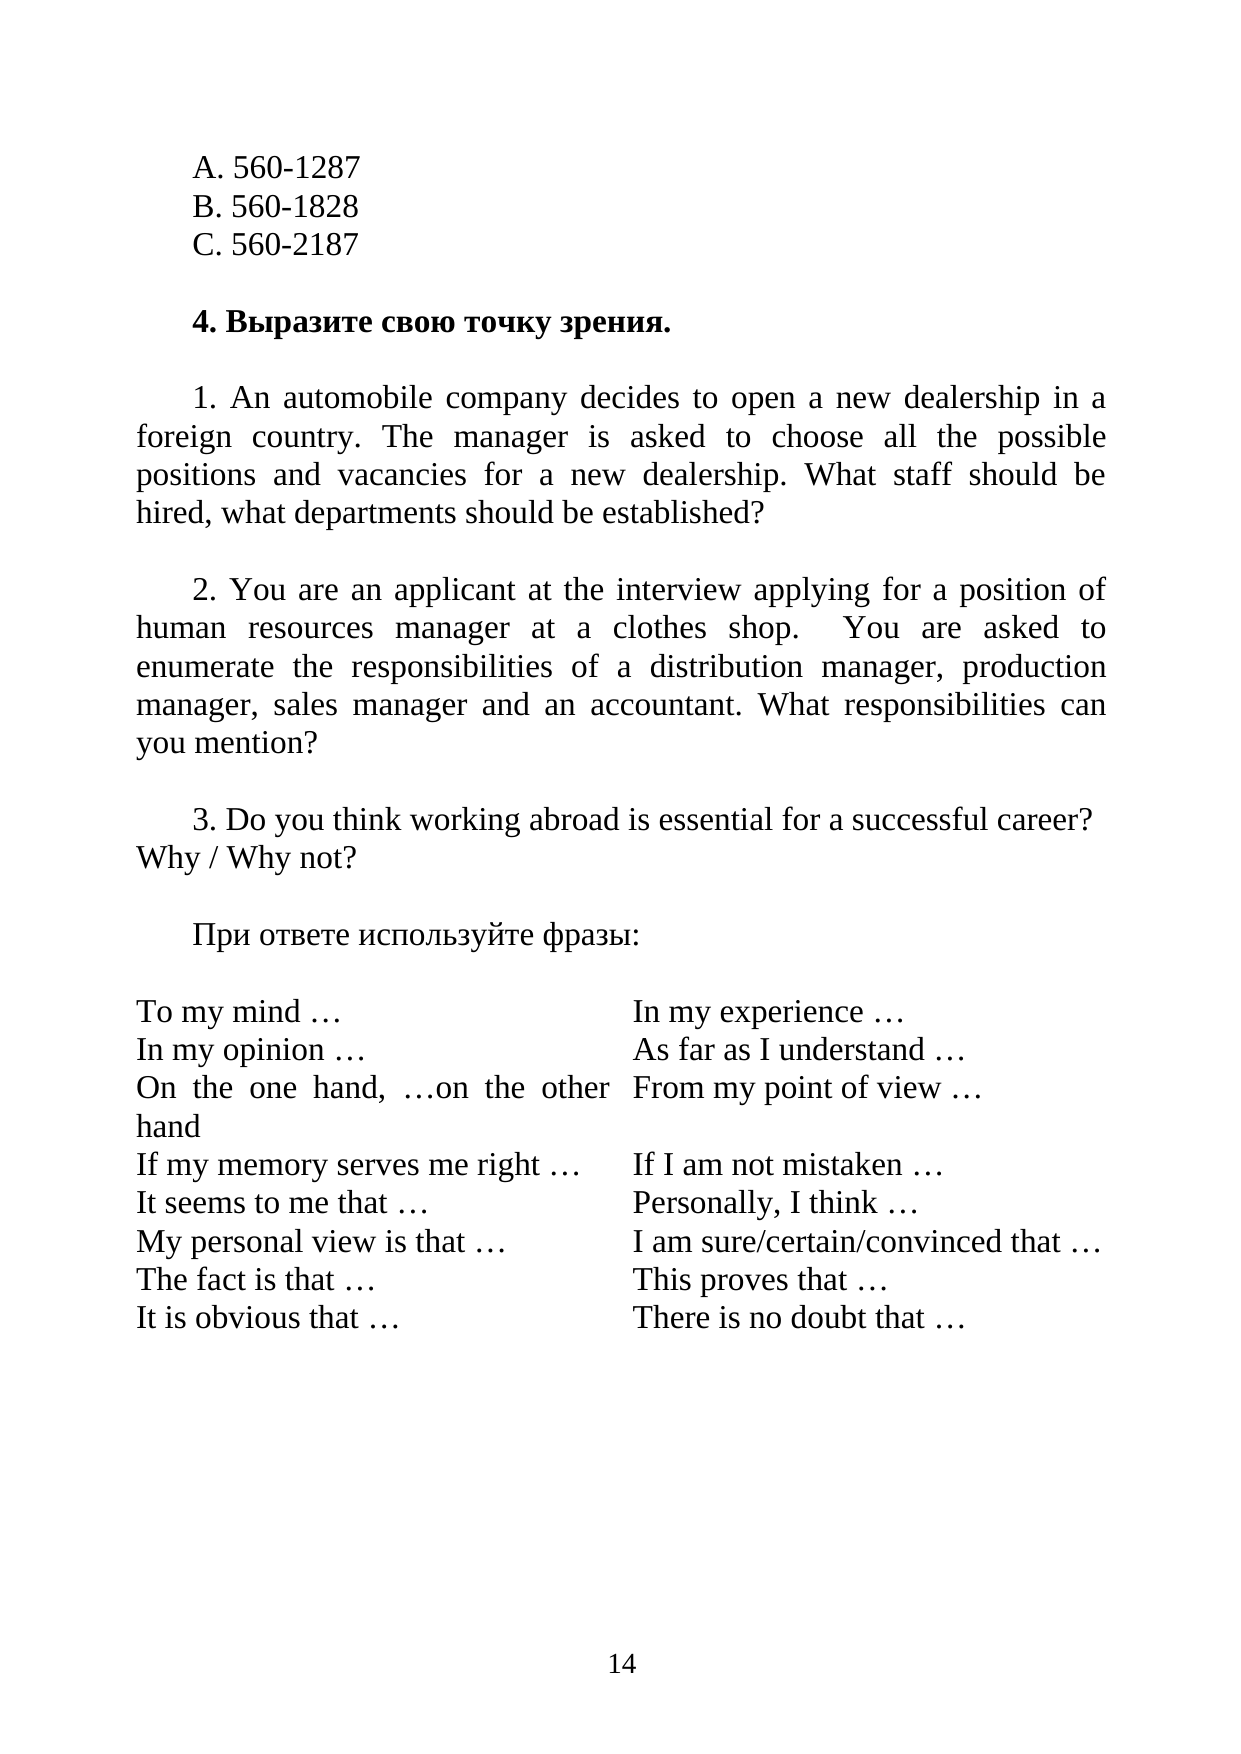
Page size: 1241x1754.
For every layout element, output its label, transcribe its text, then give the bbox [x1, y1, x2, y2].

text 1. An automobile company decides to open a new dealership in a foreign country. The manager is asked to choose all the possible positions and vacancies for a new dealership. What staff should be hired, what departments should be established? [136, 378, 1107, 531]
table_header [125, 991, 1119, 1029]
text C. 560-2187 [136, 224, 1107, 263]
text 3. Do you think working abroad is essential for a successful career? Why / Why not? [136, 799, 1107, 876]
text При ответе используйте фразы: [136, 914, 1107, 953]
text B. 560-1828 [136, 186, 1107, 224]
text A. 560-1287 [136, 148, 1107, 186]
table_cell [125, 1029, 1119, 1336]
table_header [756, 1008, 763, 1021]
text 2. You are an applicant at the interview applying for a position of human resources manager at a clothes shop. You are asked to enumerate the responsibilities of a distribution manager, production manager, sales manager and an accountant. What responsibilities can you mention? [136, 569, 1107, 761]
text 4. Выразите свою точку зрения. [136, 301, 1107, 339]
